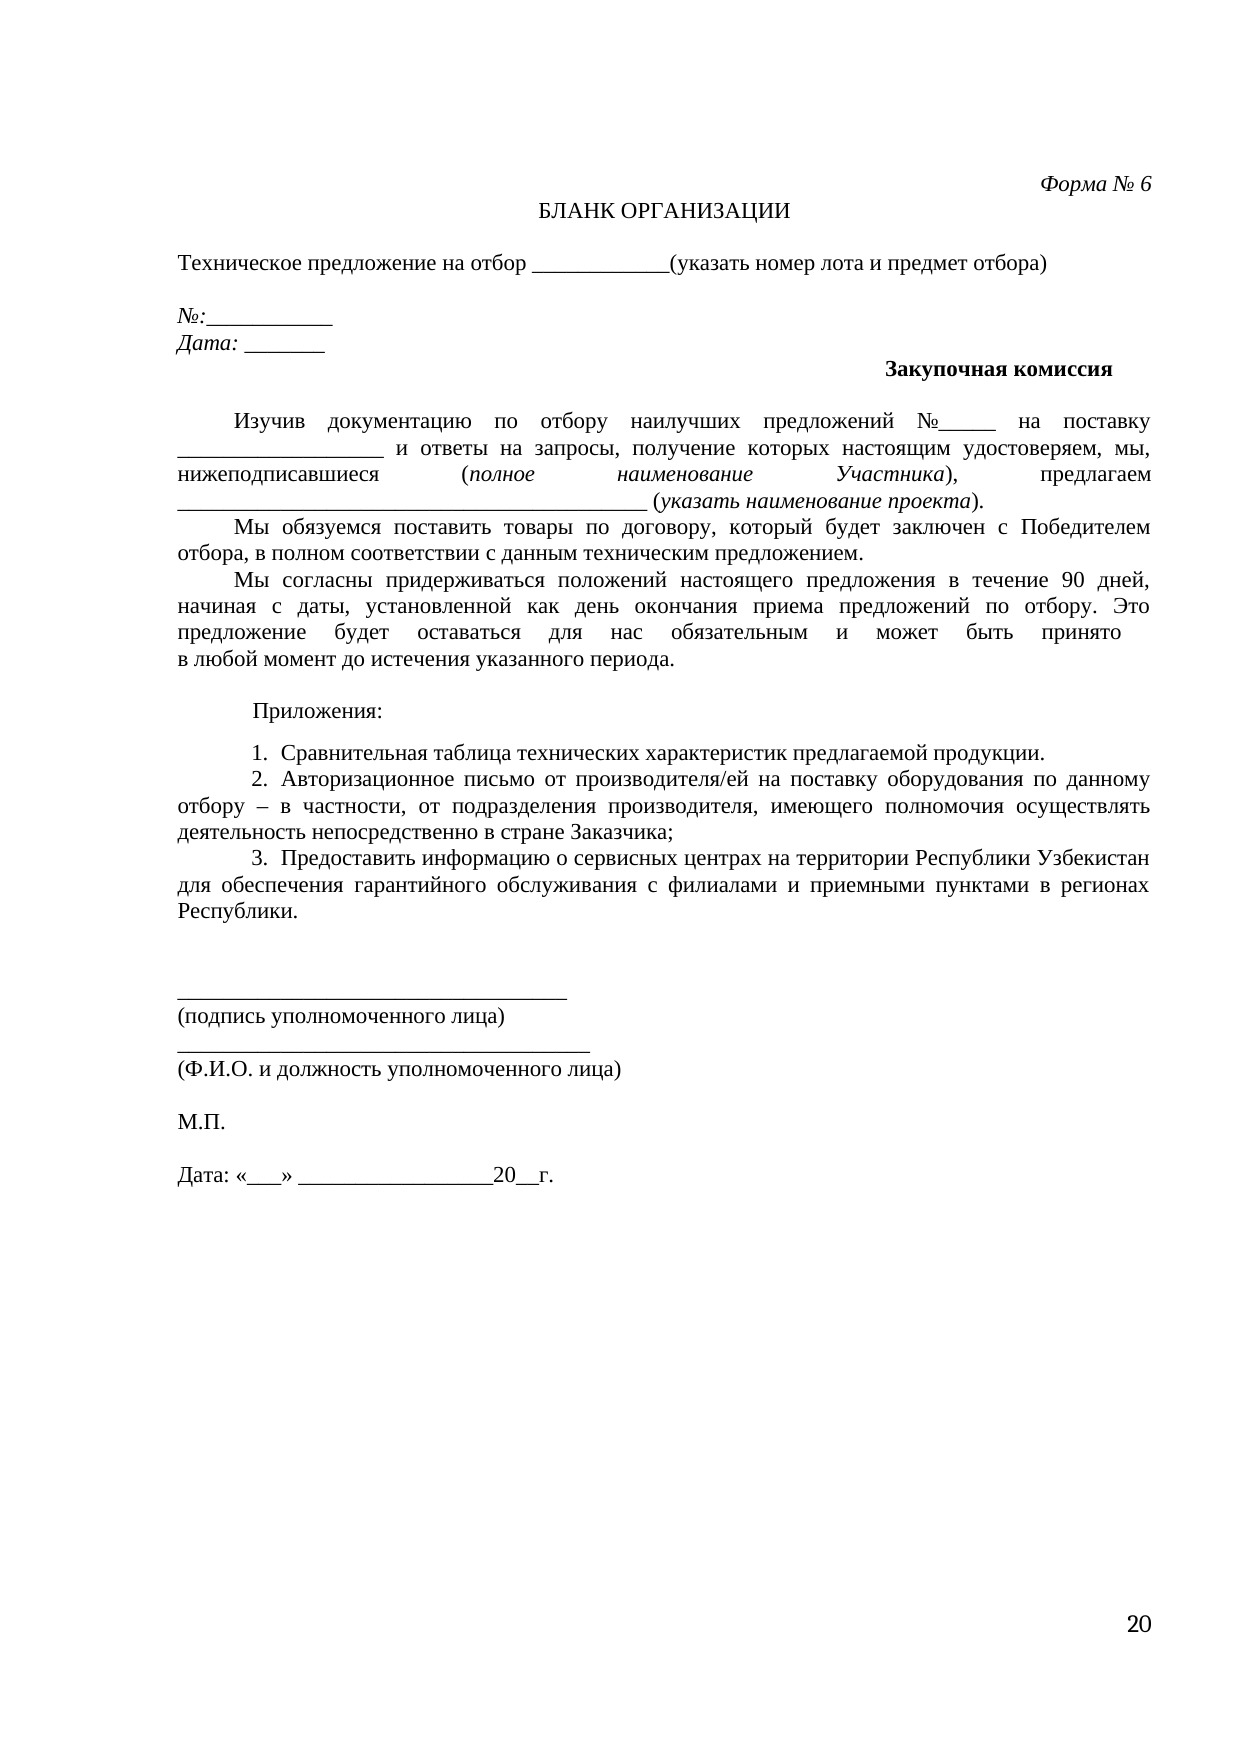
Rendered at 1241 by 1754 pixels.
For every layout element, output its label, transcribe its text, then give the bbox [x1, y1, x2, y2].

text ____________________________________ [177, 1029, 1152, 1055]
text (Ф.И.О. и должность уполномоченного лица) [177, 1055, 1152, 1082]
text Мы согласны придерживаться положений настоящего предложения в течение 90 дней, начиная с даты, установленной как день окончания приема предложений по отбору. Это предложение будет оставаться для нас обязательным и может быть принято в любой момент до истечения указанного периода. [177, 566, 1152, 671]
text Мы обязуемся поставить товары по договору, который будет заключен с Победителем отбора, в полном соответствии с данным техническим предложением. [177, 513, 1152, 566]
list Сравнительная таблица технических характеристик предлагаемой продукции. [177, 739, 1152, 765]
text №:___________ [177, 302, 1152, 328]
text Дата: «___» _________________20__г. [177, 1161, 1152, 1187]
text Дата: _______ [177, 328, 1152, 355]
text Изучив документацию по отбору наилучших предложений №_____ на поставку __________________ и ответы на запросы, получение которых настоящим удостоверяем, мы, нижеподписавшиеся (полное наименование Участника), предлагаем _________________________________________ (указать наименование проекта). [177, 408, 1152, 513]
text БЛАНК ОРГАНИЗАЦИИ [177, 197, 1152, 223]
text Форма № 6 [177, 170, 1152, 197]
text Техническое предложение на отбор ____________(указать номер лота и предмет отбора) [177, 249, 1152, 276]
text Приложения: [177, 697, 1152, 724]
list Авторизационное письмо от производителя/ей на поставку оборудования по данному отбору – в частности, от подразделения производителя, имеющего полномочия осуществлять деятельность непосредственно в стране Заказчика; [177, 765, 1152, 844]
text __________________________________ [177, 976, 1152, 1002]
text Закупочная комиссия [827, 355, 1163, 381]
list Предоставить информацию о сервисных центрах на территории Республики Узбекистан для обеспечения гарантийного обслуживания с филиалами и приемными пунктами в регионах Республики. [177, 844, 1152, 923]
text (подпись уполномоченного лица) [177, 1002, 1152, 1029]
text М.П. [177, 1108, 1152, 1134]
